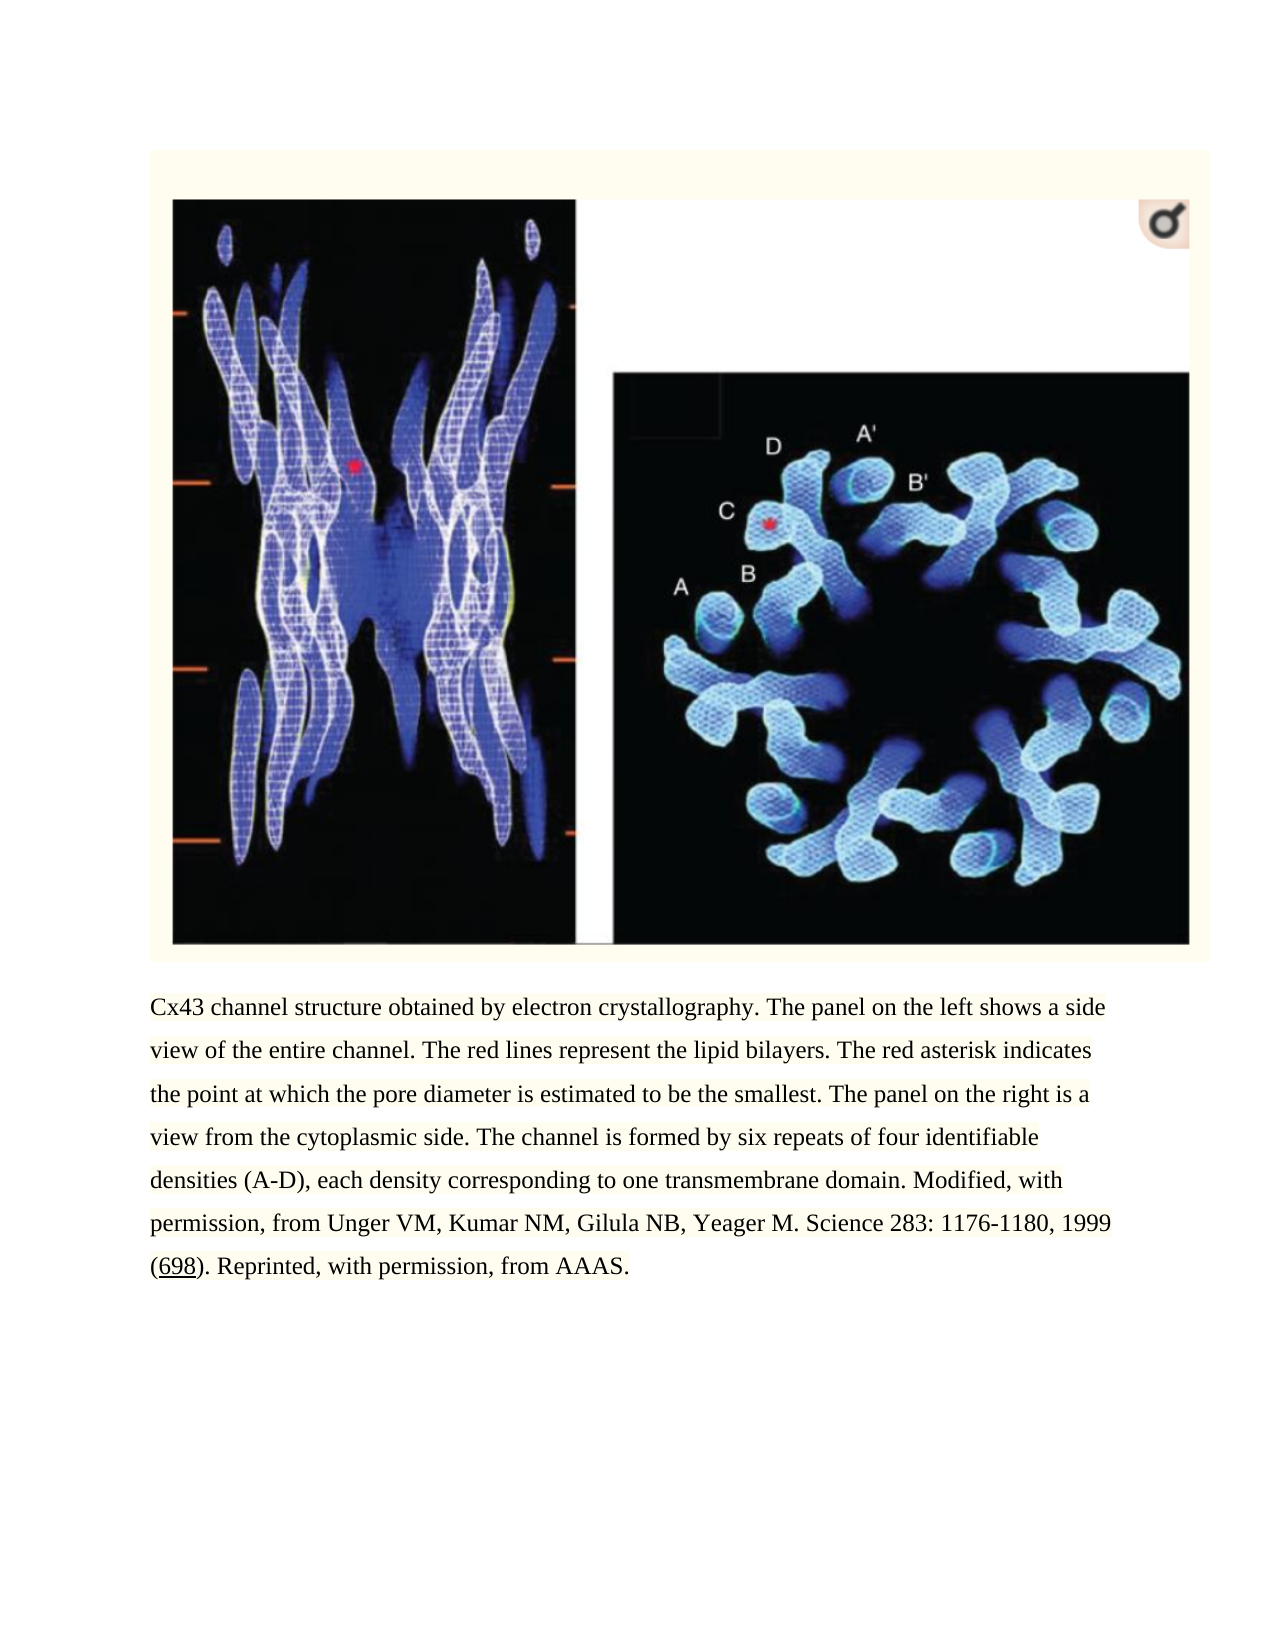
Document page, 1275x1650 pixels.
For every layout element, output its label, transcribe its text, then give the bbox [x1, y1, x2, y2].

text Cx43 channel structure obtained by electron crystallography. The panel on the left shows a side view of the entire channel. The red lines represent the lipid bilayers. The red asterisk indicates the point at which the pore diameter is estimated to be the smallest. The panel on the right is a view from the cytoplasmic side. The channel is formed by six repeats of four identifiable densities (A-D), each density corresponding to one transmembrane domain. Modified, with permission, from Unger VM, Kumar NM, Gilula NB, Yeager M. Science 283: 1176-1180, 1999 (698). Reprinted, with permission, from AAAS. [150, 992, 1125, 1280]
picture [150, 150, 1211, 962]
